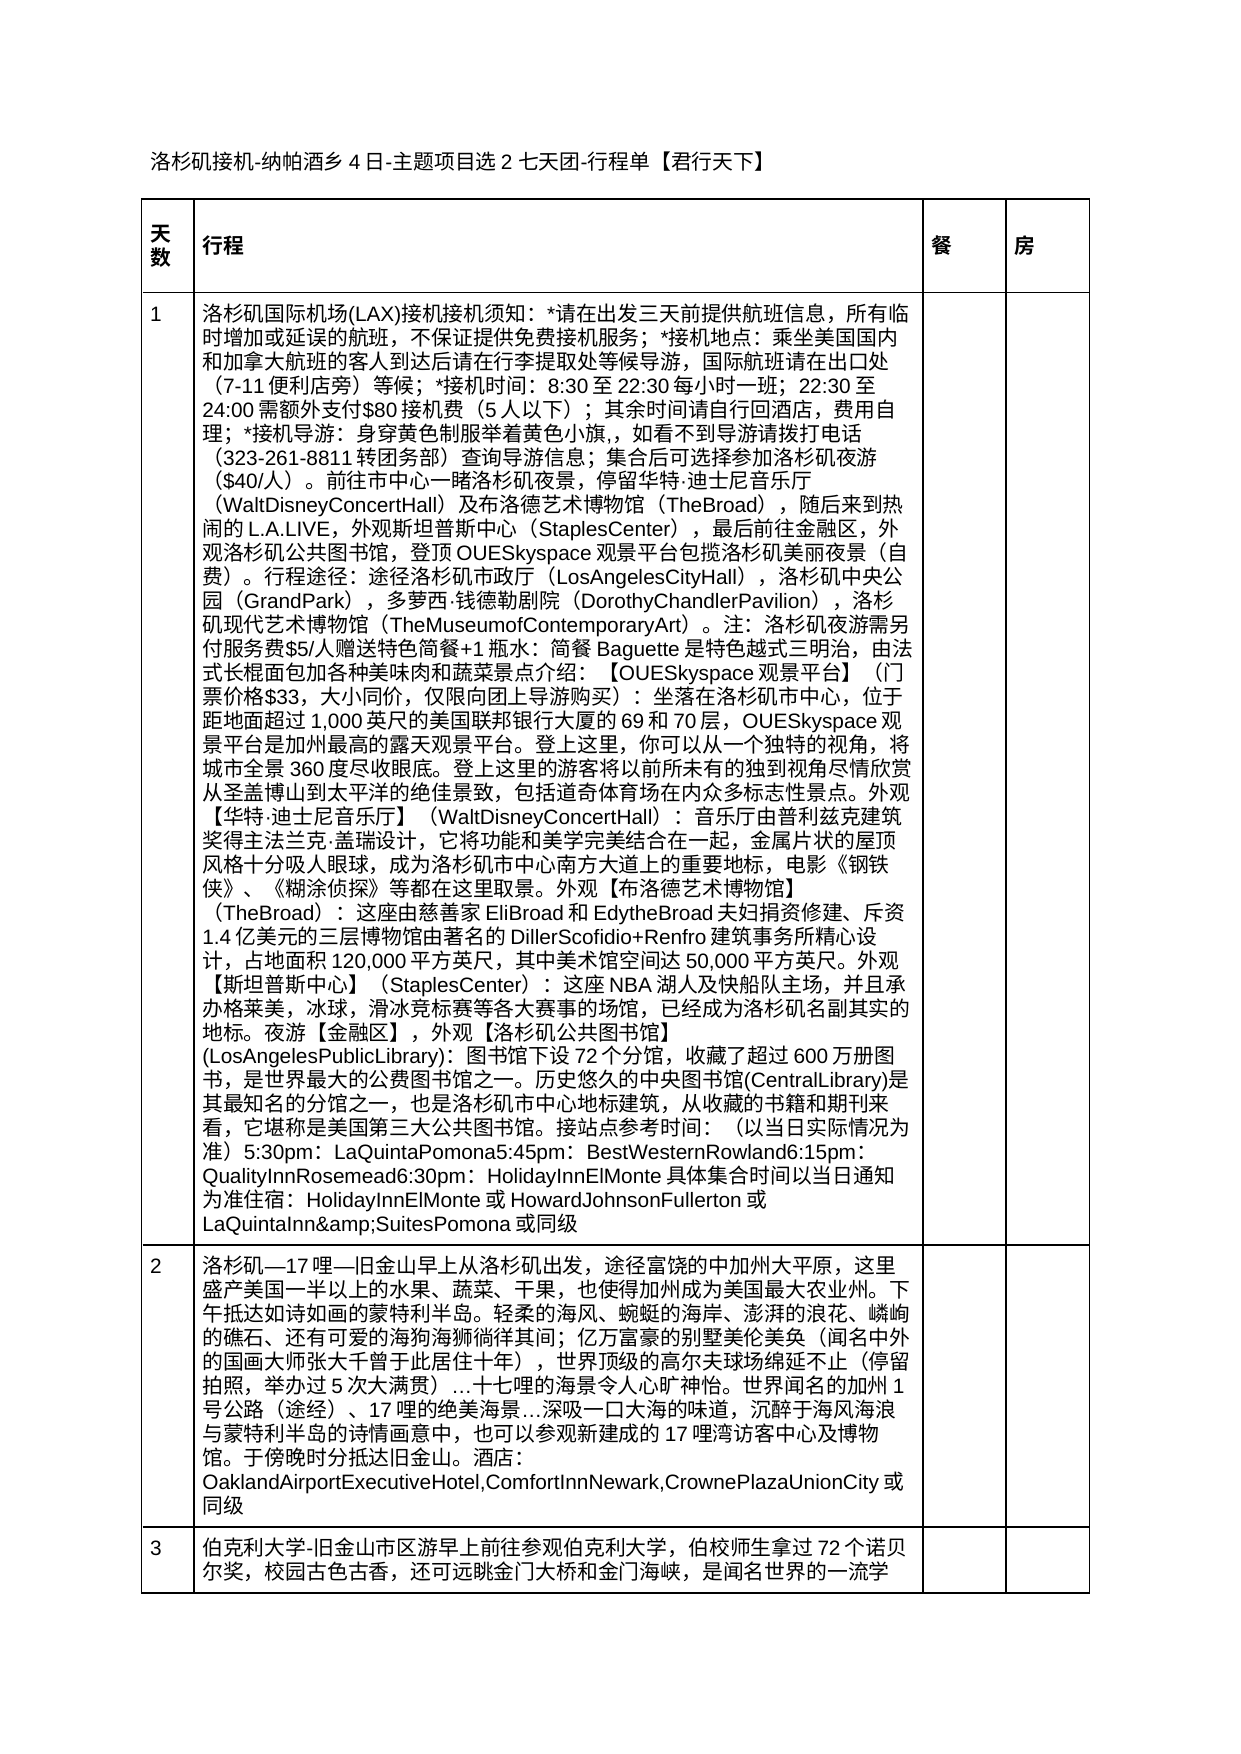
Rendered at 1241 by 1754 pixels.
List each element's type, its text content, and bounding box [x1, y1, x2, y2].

table_header 房 [1007, 200, 1089, 292]
table_header 餐 [924, 200, 1005, 292]
table_cell [1007, 293, 1089, 1244]
table_cell [924, 293, 1005, 1244]
table_cell 2 [142, 1245, 193, 1526]
table_cell [1007, 1246, 1089, 1526]
table_cell [1007, 1528, 1089, 1592]
table_header 行程 [195, 200, 922, 292]
table_cell 洛杉矶—17哩—旧金山早上从洛杉矶出发，途径富饶的中加州大平原，这里盛产美国一半以上的水果、蔬菜、干果，也使得加州成为美国最大农业州。下午抵达如诗如画的蒙特利半岛。轻柔的海风、蜿蜓的海岸、澎湃的浪花、嶙峋的礁石、还有可爱的海狗海狮徜徉其间；亿万富豪的别墅美伦美奂（闻名中外的国画大师张大千曾于此居住十年），世界顶级的高尔夫球场绵延不止（停留拍照，举办过5次大满贯）…十七哩的海景令人心旷神怡。世界闻名的加州1号公路（途经）、17哩的绝美海景…深吸一口大海的味道，沉醉于海风海浪与蒙特利半岛的诗情画意中，也可以参观新建成的17哩湾访客中心及博物馆。于傍晚时分抵达旧金山。酒店：OaklandAirportExecutiveHotel,ComfortInnNewark,CrownePlazaUnionCity或同级 [195, 1246, 922, 1526]
table_cell [924, 1528, 1005, 1592]
table_header 天数 [142, 200, 193, 292]
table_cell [195, 1528, 922, 1592]
table_cell 洛杉矶国际机场(LAX)接机接机须知：*请在出发三天前提供航班信息，所有临时增加或延误的航班，不保证提供免费接机服务；*接机地点：乘坐美国国内和加拿大航班的客人到达后请在行李提取处等候导游，国际航班请在出口处（7-11便利店旁）等候；*接机时间：8:30至22:30每小时一班；22:30至24:00需额外支付$80接机费（5人以下）；其余时间请自行回酒店，费用自理；*接机导游：身穿黄色制服举着黄色小旗,，如看不到导游请拨打电话（323-261-8811转团务部）查询导游信息；集合后可选择参加洛杉矶夜游（$40/人）。前往市中心一睹洛杉矶夜景，停留华特·迪士尼音乐厅（WaltDisneyConcertHall）及布洛德艺术博物馆（TheBroad），随后来到热闹的L.A.LIVE，外观斯坦普斯中心（StaplesCenter），最后前往金融区，外观洛杉矶公共图书馆，登顶OUESkyspace观景平台包揽洛杉矶美丽夜景（自费）。行程途径：途径洛杉矶市政厅（LosAngelesCityHall），洛杉矶中央公园（GrandPark），多萝西·钱德勒剧院（DorothyChandlerPavilion），洛杉矶现代艺术博物馆（TheMuseumofContemporaryArt）。注：洛杉矶夜游需另付服务费$5/人赠送特色简餐+1瓶水：简餐Baguette是特色越式三明治，由法式长棍面包加各种美味肉和蔬菜景点介绍：【OUESkyspace观景平台】（门票价格$33，大小同价，仅限向团上导游购买）：坐落在洛杉矶市中心，位于距地面超过1,000英尺的美国联邦银行大厦的69和70层，OUESkyspace观景平台是加州最高的露天观景平台。登上这里，你可以从一个独特的视角，将城市全景360度尽收眼底。登上这里的游客将以前所未有的独到视角尽情欣赏从圣盖博山到太平洋的绝佳景致，包括道奇体育场在内众多标志性景点。外观【华特·迪士尼音乐厅】（WaltDisneyConcertHall）：音乐厅由普利兹克建筑奖得主法兰克·盖瑞设计，它将功能和美学完美结合在一起，金属片状的屋顶风格十分吸人眼球，成为洛杉矶市中心南方大道上的重要地标，电影《钢铁侠》、《糊涂侦探》等都在这里取景。外观【布洛德艺术博物馆】（TheBroad）：这座由慈善家EliBroad和EdytheBroad夫妇捐资修建、斥资1.4亿美元的三层博物馆由著名的DillerScofidio+Renfro建筑事务所精心设计，占地面积120,000平方英尺，其中美术馆空间达50,000平方英尺。外观【斯坦普斯中心】（StaplesCenter）：这座NBA湖人及快船队主场，并且承办格莱美，冰球，滑冰竞标赛等各大赛事的场馆，已经成为洛杉矶名副其实的地标。夜游【金融区】，外观【洛杉矶公共图书馆】(LosAngelesPublicLibrary)：图书馆下设72个分馆，收藏了超过600万册图书，是世界最大的公费图书馆之一。历史悠久的中央图书馆(CentralLibrary)是其最知名的分馆之一，也是洛杉矶市中心地标建筑，从收藏的书籍和期刊来看，它堪称是美国第三大公共图书馆。接站点参考时间：（以当日实际情况为准）5:30pm：LaQuintaPomona5:45pm：BestWesternRowland6:15pm：QualityInnRosemead6:30pm：HolidayInnElMonte具体集合时间以当日通知为准住宿：HolidayInnElMonte或HowardJohnsonFullerton或LaQuintaInn&amp;SuitesPomona或同级 [195, 293, 922, 1244]
table_cell 1 [142, 293, 193, 1244]
table_cell [924, 1246, 1005, 1526]
table_cell 3 [142, 1527, 193, 1592]
text 洛杉矶接机-纳帕酒乡4日-主题项目选2 七天团-行程单【君行天下】 [150, 150, 1090, 174]
